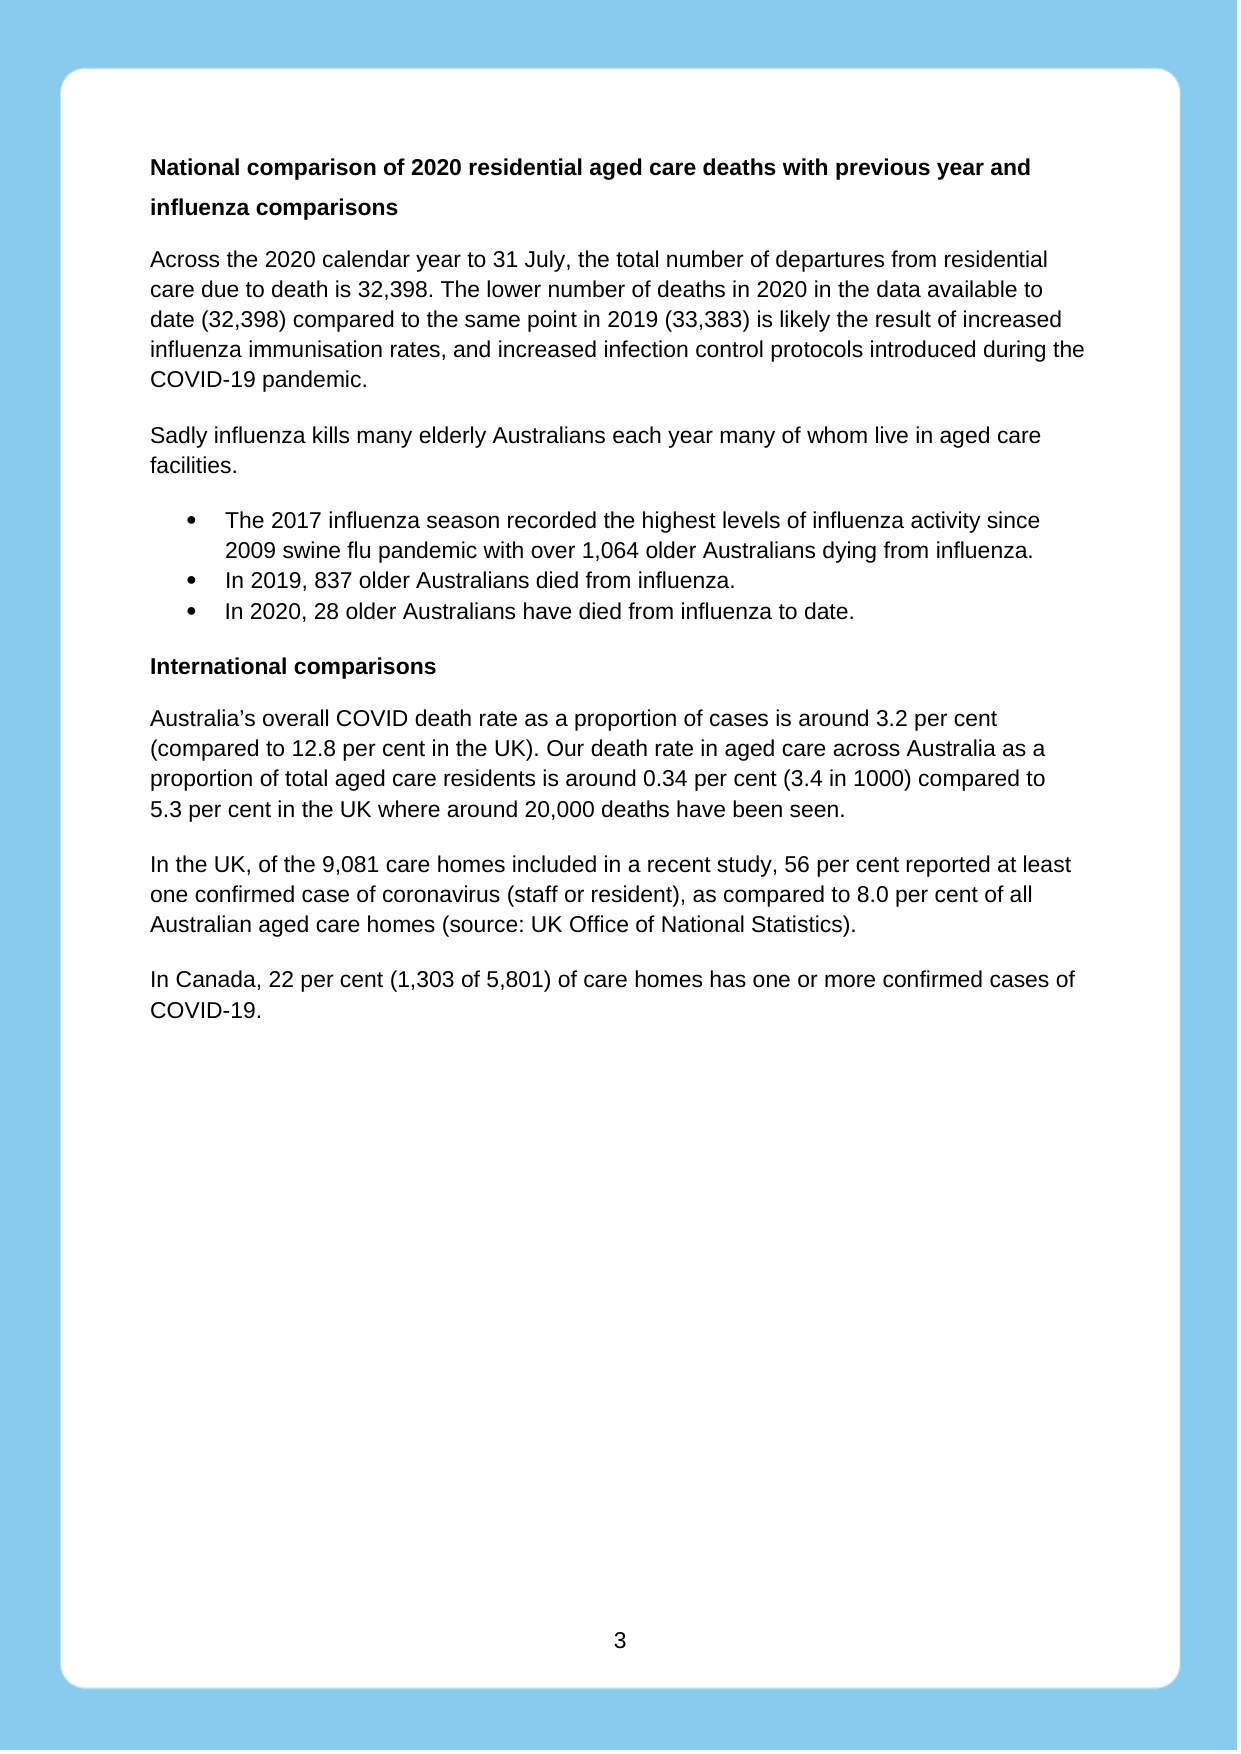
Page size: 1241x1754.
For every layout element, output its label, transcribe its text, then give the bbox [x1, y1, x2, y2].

list In 2020, 28 older Australians have died from influenza to date. [187, 598, 1090, 624]
text National comparison of 2020 residential aged care deaths with previous year and influenza comparisons [150, 154, 1090, 220]
picture [0, 0, 1238, 1750]
list The 2017 influenza season recorded the highest levels of influenza activity since 2009 swine flu pandemic with over 1,064 older Australians dying from influenza. [187, 507, 1090, 564]
text Across the 2020 calendar year to 31 July, the total number of departures from residential care due to death is 32,398. The lower number of deaths in 2020 in the data available to date (32,398) compared to the same point in 2019 (33,383) is likely the result of increased influenza immunisation rates, and increased infection control protocols introduced during the COVID-19 pandemic. [150, 246, 1090, 393]
text International comparisons [150, 653, 1090, 679]
text In Canada, 22 per cent (1,303 of 5,801) of care homes has one or more confirmed cases of COVID-19. [150, 966, 1090, 1023]
text In the UK, of the 9,081 care homes included in a recent study, 56 per cent reported at least one confirmed case of coronavirus (staff or resident), as compared to 8.0 per cent of all Australian aged care homes (source: UK Office of National Statistics). [150, 851, 1090, 937]
text Sadly influenza kills many elderly Australians each year many of whom live in aged care facilities. [150, 422, 1090, 478]
list In 2019, 837 older Australians died from influenza. [187, 567, 1090, 594]
text Australia’s overall COVID death rate as a proportion of cases is around 3.2 per cent (compared to 12.8 per cent in the UK). Our death rate in aged care across Australia as a proportion of total aged care residents is around 0.34 per cent (3.4 in 1000) compared to 5.3 per cent in the UK where around 20,000 deaths have been seen. [150, 705, 1090, 822]
